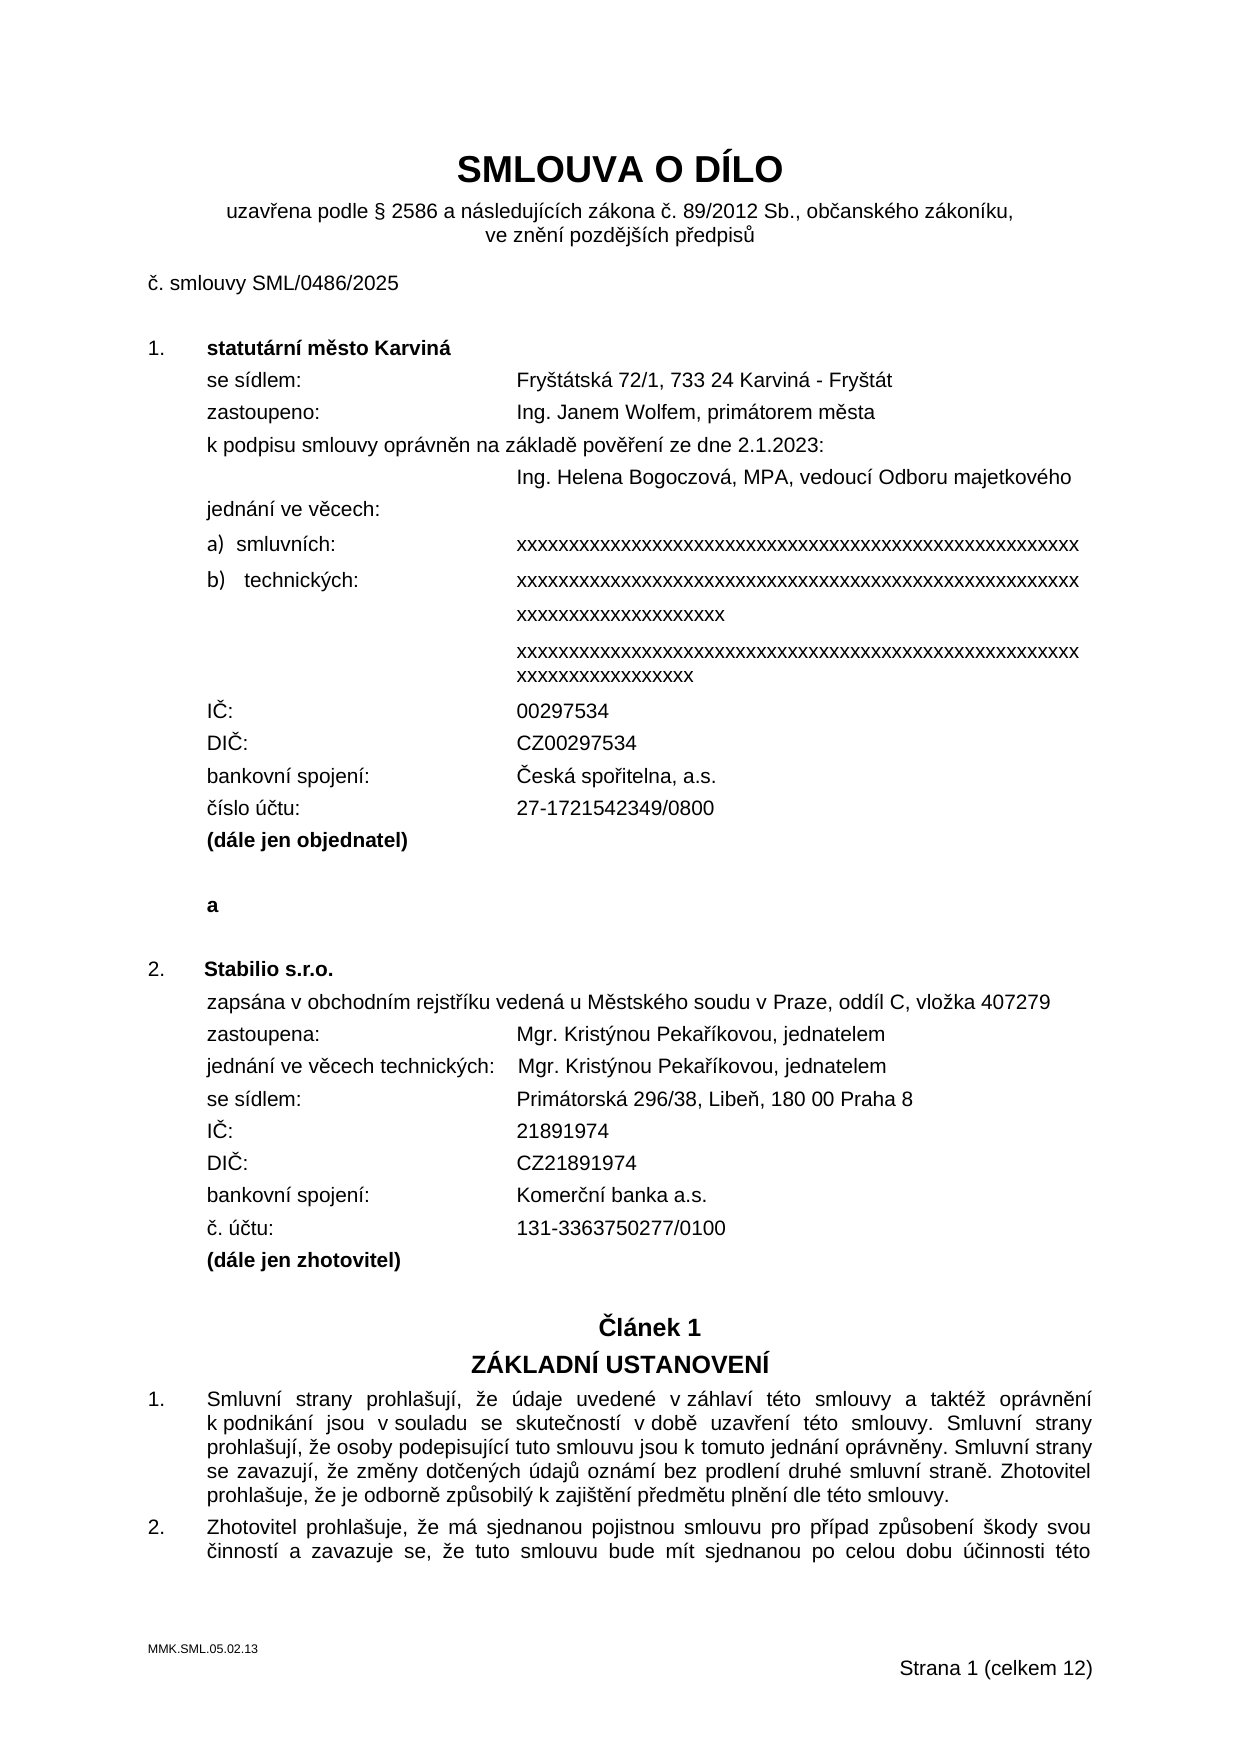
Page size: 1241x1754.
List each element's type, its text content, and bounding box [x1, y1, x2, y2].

text IČ: 00297534 [148, 699, 1093, 723]
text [148, 1515, 1093, 1563]
text jednání ve věcech: [148, 497, 1093, 521]
text Ing. Helena Bogoczová, MPA, vedoucí Odboru majetkového [148, 465, 1093, 489]
text 1. Smluvní strany prohlašují, že údaje uvedené v záhlaví této smlouvy a taktéž oprávnění k podnikání jsou v souladu se skutečností v době uzavření této smlouvy. Smluvní strany prohlašují, že osoby podepisující tuto smlouvu jsou k tomuto jednání oprávněny. Smluvní strany se zavazují, že změny dotčených údajů oznámí bez prodlení druhé smluvní straně. Zhotovitel prohlašuje, že je odborně způsobilý k zajištění předmětu plnění dle této smlouvy. [148, 1387, 1093, 1506]
text IČ: 21891974 [148, 1119, 1093, 1143]
text DIČ: CZ21891974 [148, 1151, 1093, 1175]
text (dále jen zhotovitel) [207, 1248, 1093, 1272]
list technických: xxxxxxxxxxxxxxxxxxxxxxxxxxxxxxxxxxxxxxxxxxxxxxxxxxxxxx [207, 566, 1093, 594]
text (dále jen objednatel) [148, 828, 1093, 852]
text DIČ: CZ00297534 [148, 731, 1093, 755]
text a [148, 893, 1093, 917]
text č. účtu: 131-3363750277/0100 [148, 1216, 1093, 1239]
text se sídlem: Fryštátská 72/1, 733 24 Karviná - Fryštát [148, 368, 1093, 392]
text ve znění pozdějších předpisů [148, 223, 1093, 247]
text bankovní spojení: Komerční banka a.s. [148, 1183, 1093, 1207]
text jednání ve věcech technických: Mgr. Kristýnou Pekaříkovou, jednatelem [148, 1054, 1093, 1078]
subtitle statutární město Karviná [148, 336, 1093, 359]
text k podpisu smlouvy oprávněn na základě pověření ze dne 2.1.2023: [148, 432, 1093, 456]
text SMLOUVA O DÍLO [148, 148, 1093, 191]
subtitle Stabilio s.r.o. [148, 957, 1093, 981]
text xxxxxxxxxxxxxxxxxxxx [229, 602, 1093, 626]
text zastoupeno: Ing. Janem Wolfem, primátorem města [148, 400, 1093, 424]
text zastoupena: Mgr. Kristýnou Pekaříkovou, jednatelem [148, 1022, 1093, 1046]
text č. smlouvy SML/0486/2025 [148, 271, 1093, 295]
text ZÁKLADNÍ USTANOVENÍ [148, 1349, 1093, 1378]
text xxxxxxxxxxxxxxxxxxxxxxxxxxxxxxxxxxxxxxxxxxxxxxxxxxxxxx xxxxxxxxxxxxxxxxx [516, 638, 1093, 686]
text číslo účtu: 27-1721542349/0800 [148, 796, 1093, 820]
text bankovní spojení: Česká spořitelna, a.s. [148, 763, 1093, 787]
text se sídlem: Primátorská 296/38, Libeň, 180 00 Praha 8 [148, 1086, 1093, 1110]
text Článek 1 [207, 1312, 1093, 1341]
text zapsána v obchodním rejstříku vedená u Městského soudu v Praze, oddíl C, vložka 407279 [148, 989, 1093, 1013]
list smluvních: xxxxxxxxxxxxxxxxxxxxxxxxxxxxxxxxxxxxxxxxxxxxxxxxxxxxxx [207, 529, 1093, 557]
text uzavřena podle § 2586 a následujících zákona č. 89/2012 Sb., občanského zákoníku, [148, 199, 1093, 223]
